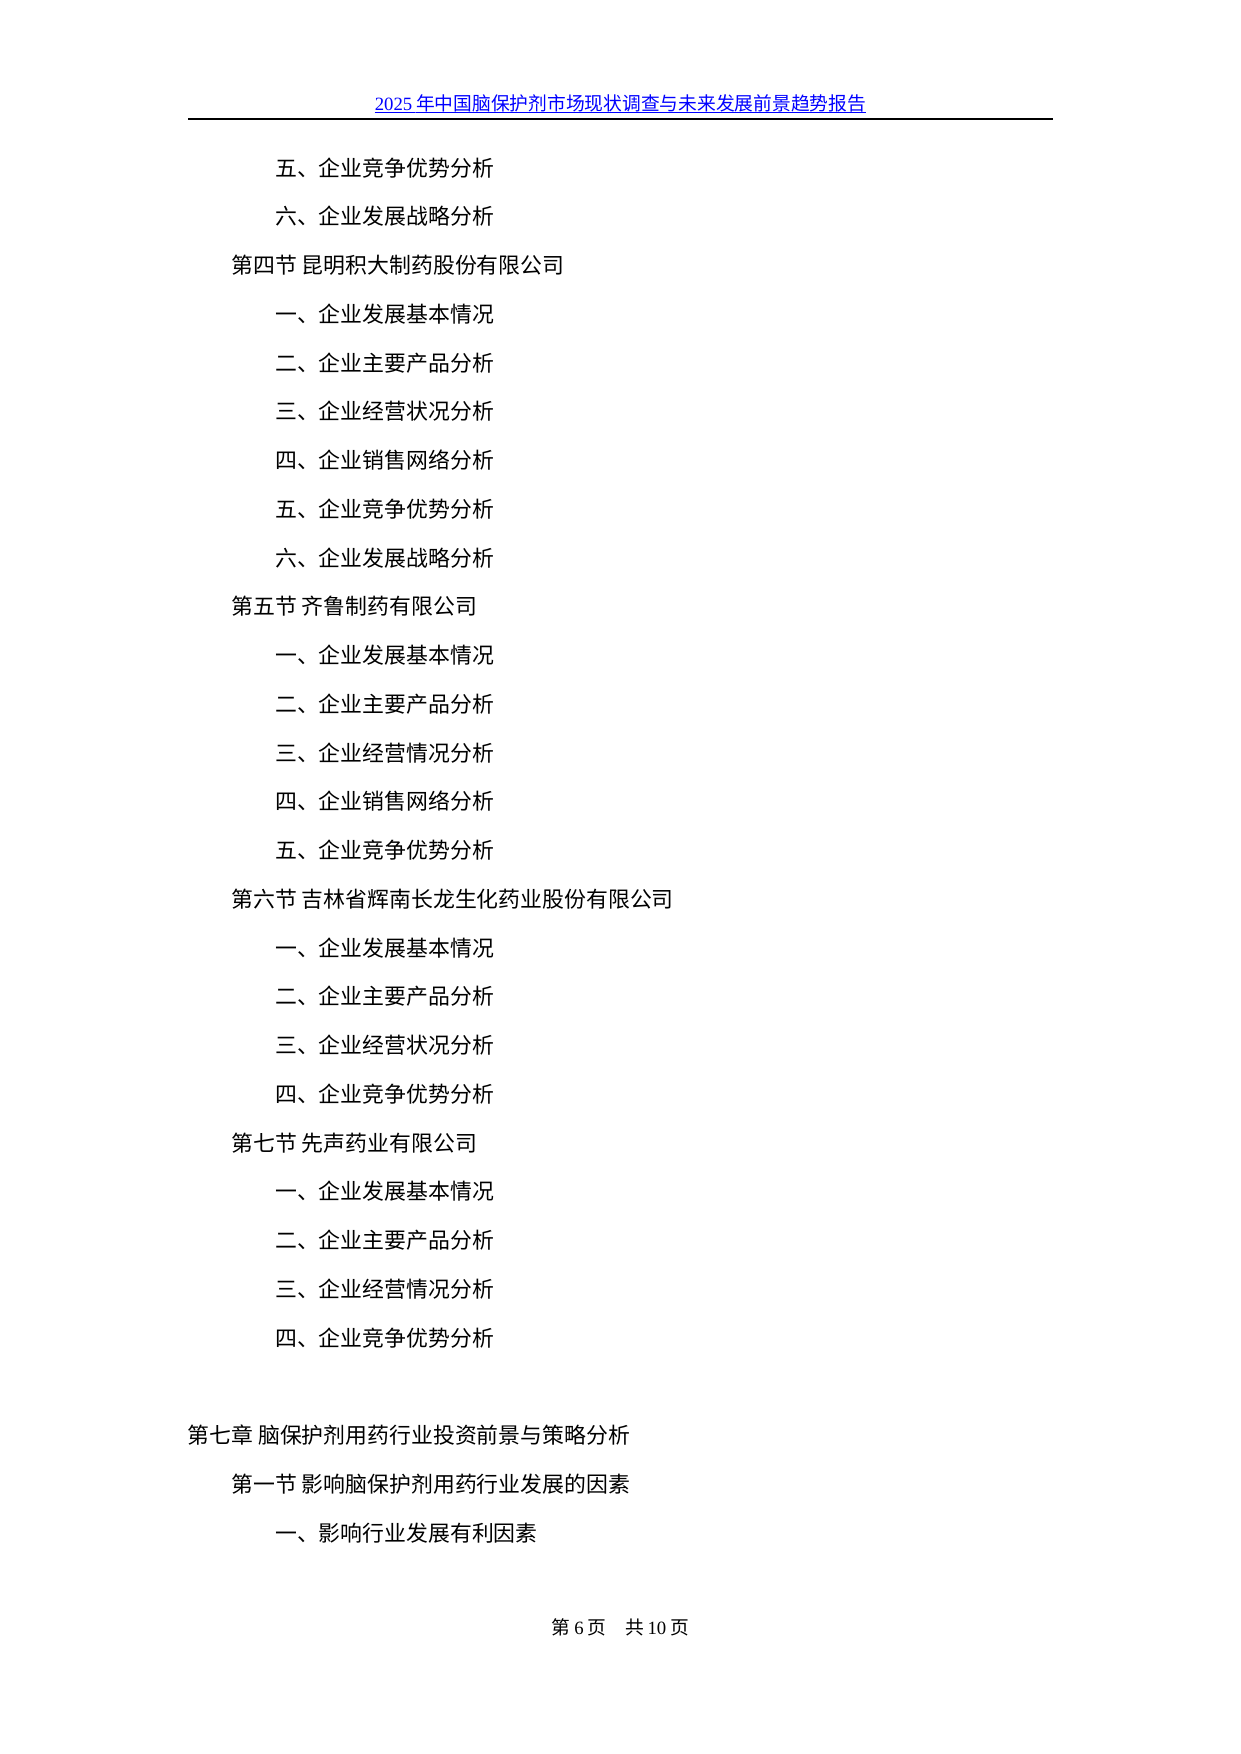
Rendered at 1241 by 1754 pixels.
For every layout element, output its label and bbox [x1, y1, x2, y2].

text [187, 150, 1053, 1548]
